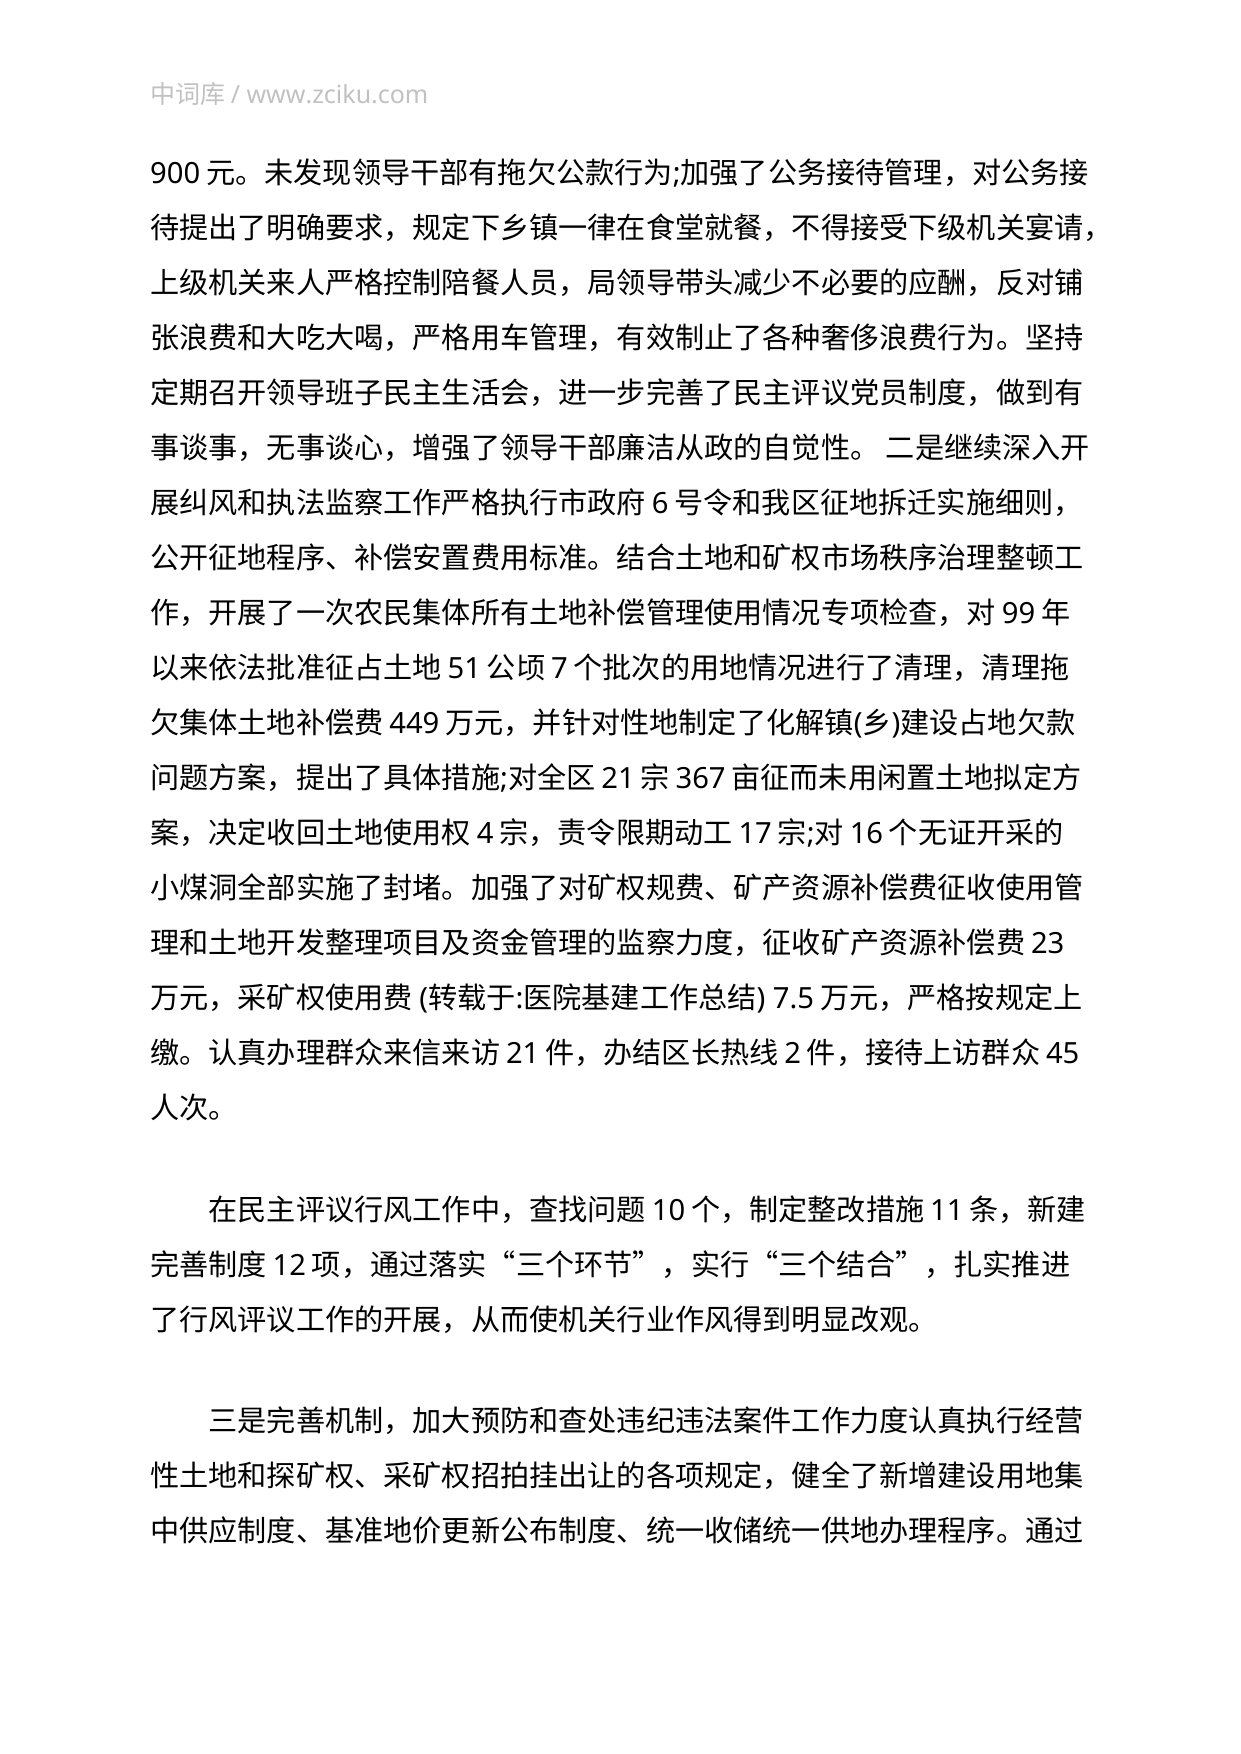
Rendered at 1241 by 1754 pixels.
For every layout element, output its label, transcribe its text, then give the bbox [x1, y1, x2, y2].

text 在民主评议行风工作中，查找问题10个，制定整改措施11条，新建完善制度12项，通过落实“三个环节”，实行“三个结合”，扎实推进了行风评议工作的开展，从而使机关行业作风得到明显改观。 [150, 1186, 1090, 1338]
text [150, 1398, 1090, 1550]
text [150, 150, 1090, 1127]
